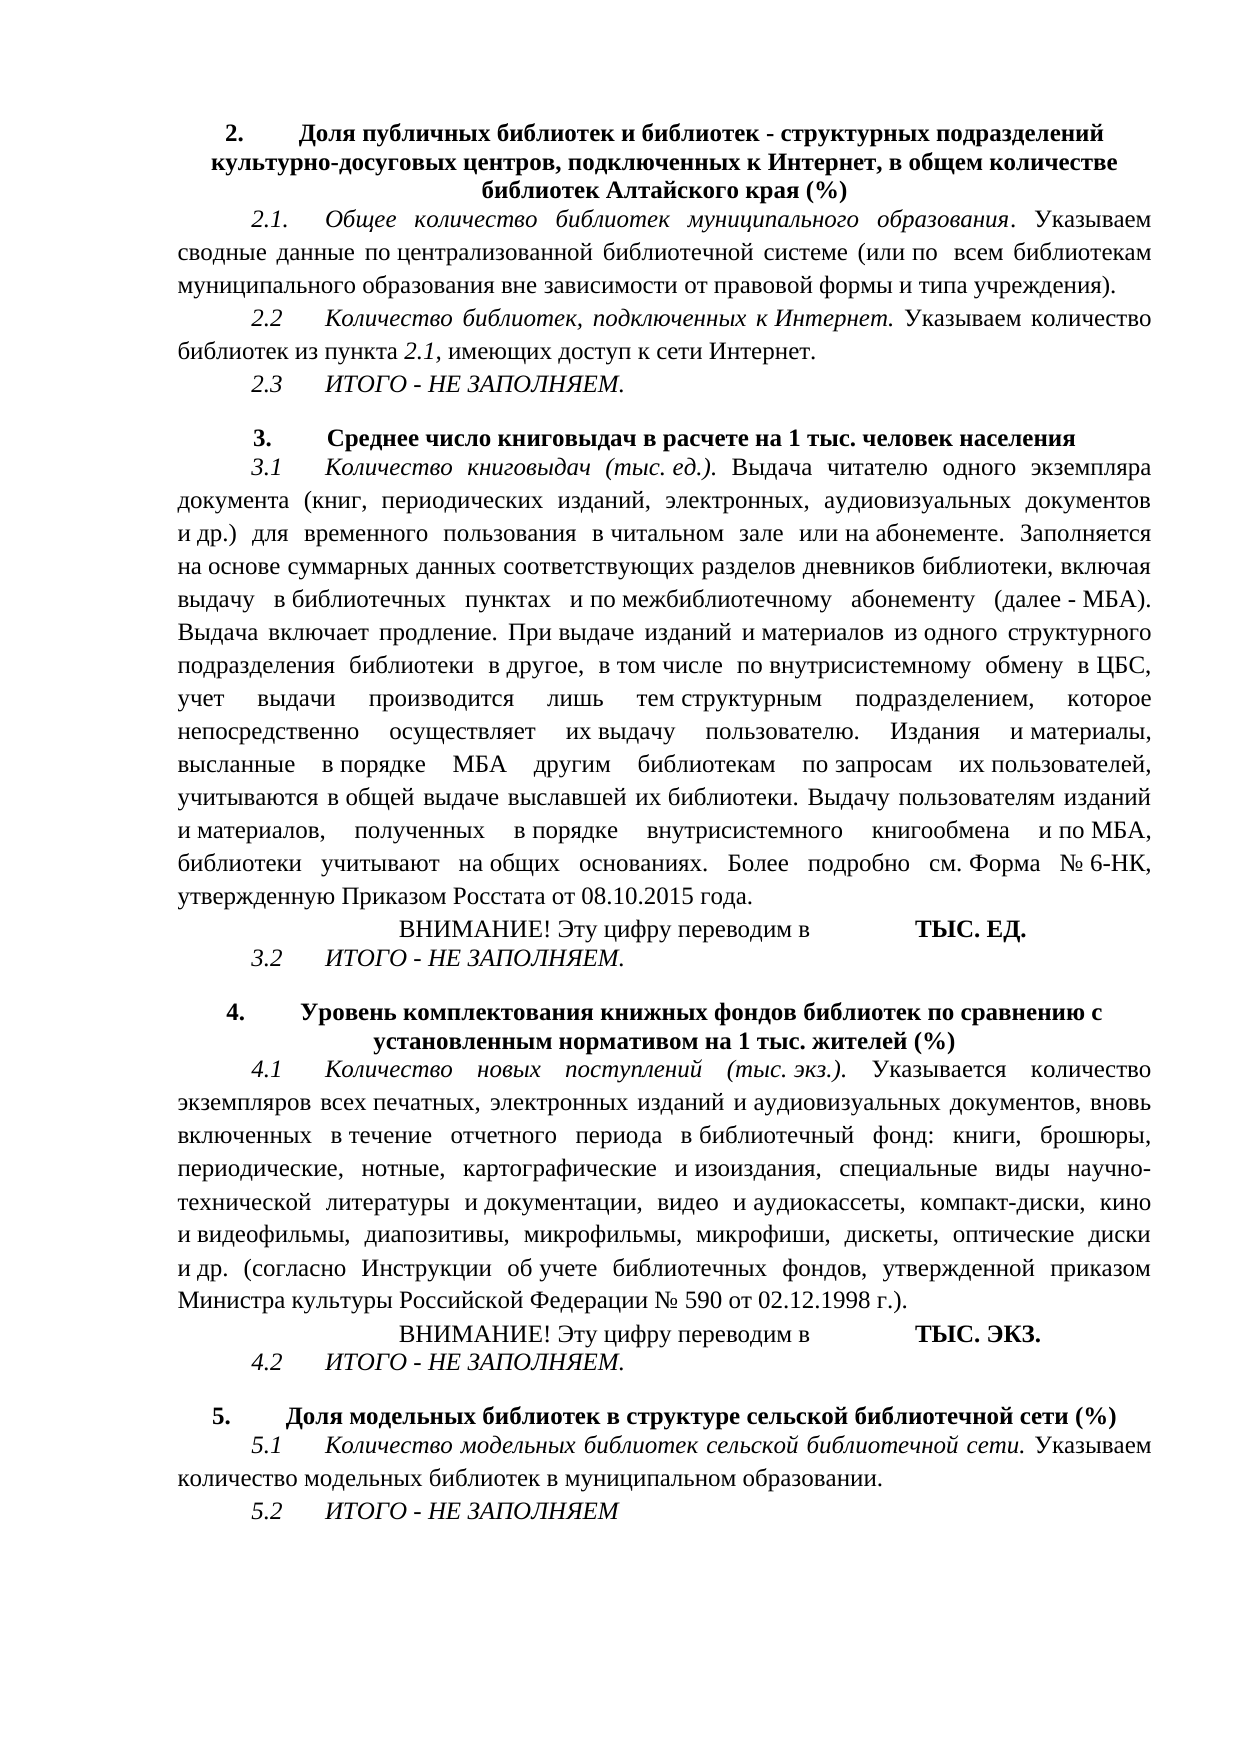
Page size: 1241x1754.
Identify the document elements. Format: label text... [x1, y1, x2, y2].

list Среднее число книговыдач в расчете на 1 тыс. человек населения [177, 423, 1152, 452]
text 2.1. Общее количество библиотек муниципального образования. Указываем сводные данные по централизованной библиотечной системе (или по всем библиотекам муниципального образования вне зависимости от правовой формы и типа учреждения). [177, 204, 1152, 299]
text 5.1 Количество модельных библиотек сельской библиотечной сети. Указываем количество модельных библиотек в муниципальном образовании. [177, 1430, 1152, 1492]
text ВНИМАНИЕ! Эту цифру переводим в ТЫС. ЭКЗ. [177, 1319, 1152, 1347]
text ВНИМАНИЕ! Эту цифру переводим в ТЫС. ЕД. [177, 914, 1152, 943]
list Доля публичных библиотек и библиотек - структурных подразделений культурно-досуговых центров, подключенных к Интернет, в общем количестве библиотек Алтайского края (%) [177, 118, 1152, 204]
text 2.2 Количество библиотек, подключенных к Интернет. Указываем количество библиотек из пункта 2.1, имеющих доступ к сети Интернет. [177, 303, 1152, 365]
text 4.2 ИТОГО - НЕ ЗАПОЛНЯЕМ. [177, 1347, 1152, 1376]
list Доля модельных библиотек в структуре сельской библиотечной сети (%) [177, 1401, 1152, 1430]
list Уровень комплектования книжных фондов библиотек по сравнению с установленным нормативом на 1 тыс. жителей (%) [177, 997, 1152, 1054]
text 4.1 Количество новых поступлений (тыс. экз.). Указывается количество экземпляров всех печатных, электронных изданий и аудиовизуальных документов, вновь включенных в течение отчетного периода в библиотечный фонд: книги, брошюры, периодические, нотные, картографические и изоиздания, специальные виды научно-технической литературы и документации, видео и аудиокассеты, компакт-диски, кино и видеофильмы, диапозитивы, микрофильмы, микрофиши, дискеты, оптические диски и др. (согласно Инструкции об учете библиотечных фондов, утвержденной приказом Министра культуры Российской Федерации № 590 от 02.12.1998 г.). [177, 1054, 1152, 1314]
text 5.2 ИТОГО - НЕ ЗАПОЛНЯЕМ [177, 1496, 1152, 1525]
text 3.2 ИТОГО - НЕ ЗАПОЛНЯЕМ. [177, 943, 1152, 972]
text 2.3 ИТОГО - НЕ ЗАПОЛНЯЕМ. [177, 369, 1152, 398]
text 3.1 Количество книговыдач (тыс. ед.). Выдача читателю одного экземпляра документа (книг, периодических изданий, электронных, аудиовизуальных документов и др.) для временного пользования в читальном зале или на абонементе. Заполняется на основе суммарных данных соответствующих разделов дневников библиотеки, включая выдачу в библиотечных пунктах и по межбиблиотечному абонементу (далее - МБА). Выдача включает продление. При выдаче изданий и материалов из одного структурного подразделения библиотеки в другое, в том числе по внутрисистемному обмену в ЦБС, учет выдачи производится лишь тем структурным подразделением, которое непосредственно осуществляет их выдачу пользователю. Издания и материалы, высланные в порядке МБА другим библиотекам по запросам их пользователей, учитываются в общей выдаче выславшей их библиотеки. Выдачу пользователям изданий и материалов, полученных в порядке внутрисистемного книгообмена и по МБА, библиотеки учитывают на общих основаниях. Более подробно см. Форма № 6-НК, утвержденную Приказом Росстата от 08.10.2015 года. [177, 452, 1152, 910]
